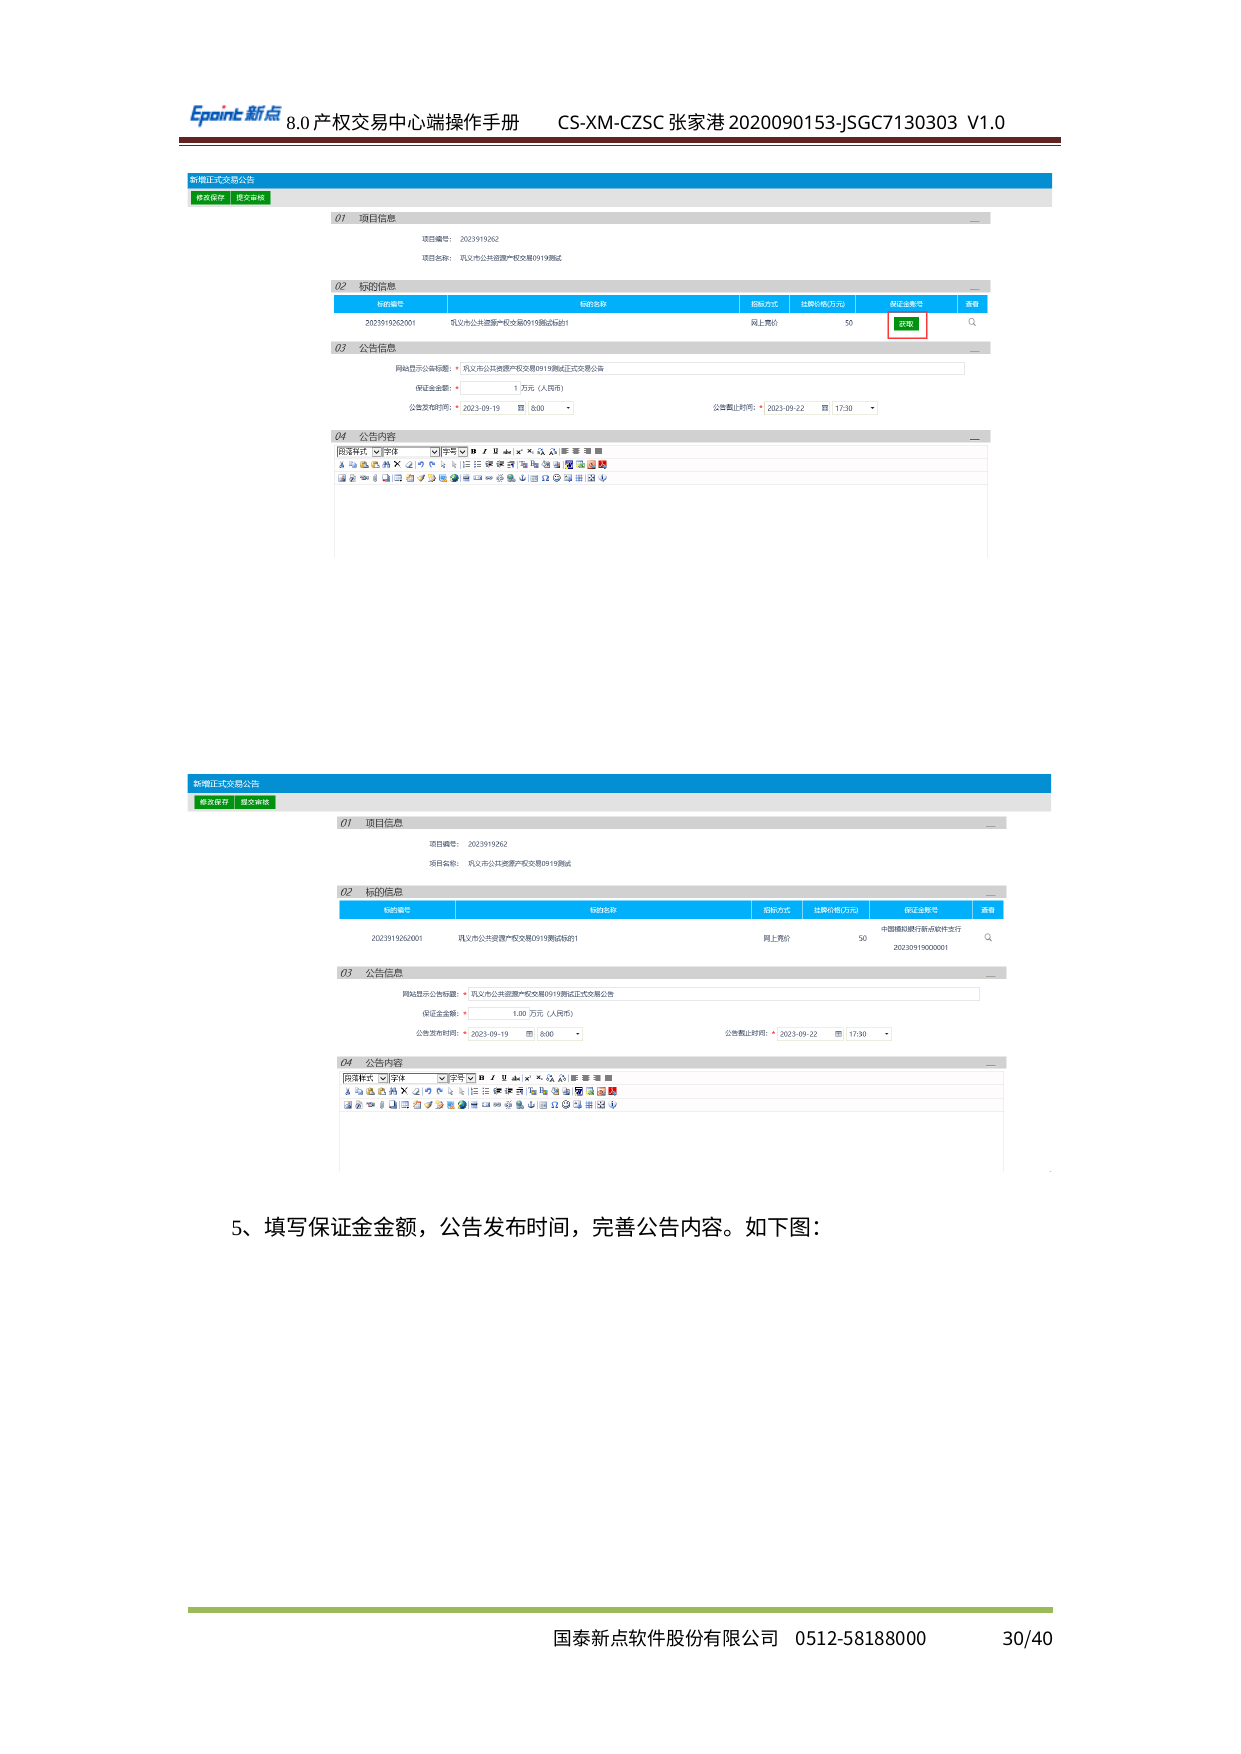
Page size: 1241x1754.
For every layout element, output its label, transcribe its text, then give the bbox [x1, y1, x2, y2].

picture [187, 189, 1053, 558]
list 填写保证金金额，公告发布时间，完善公告内容。如下图： [187, 1209, 1053, 1242]
picture [187, 794, 1052, 1172]
picture [187, 90, 287, 130]
